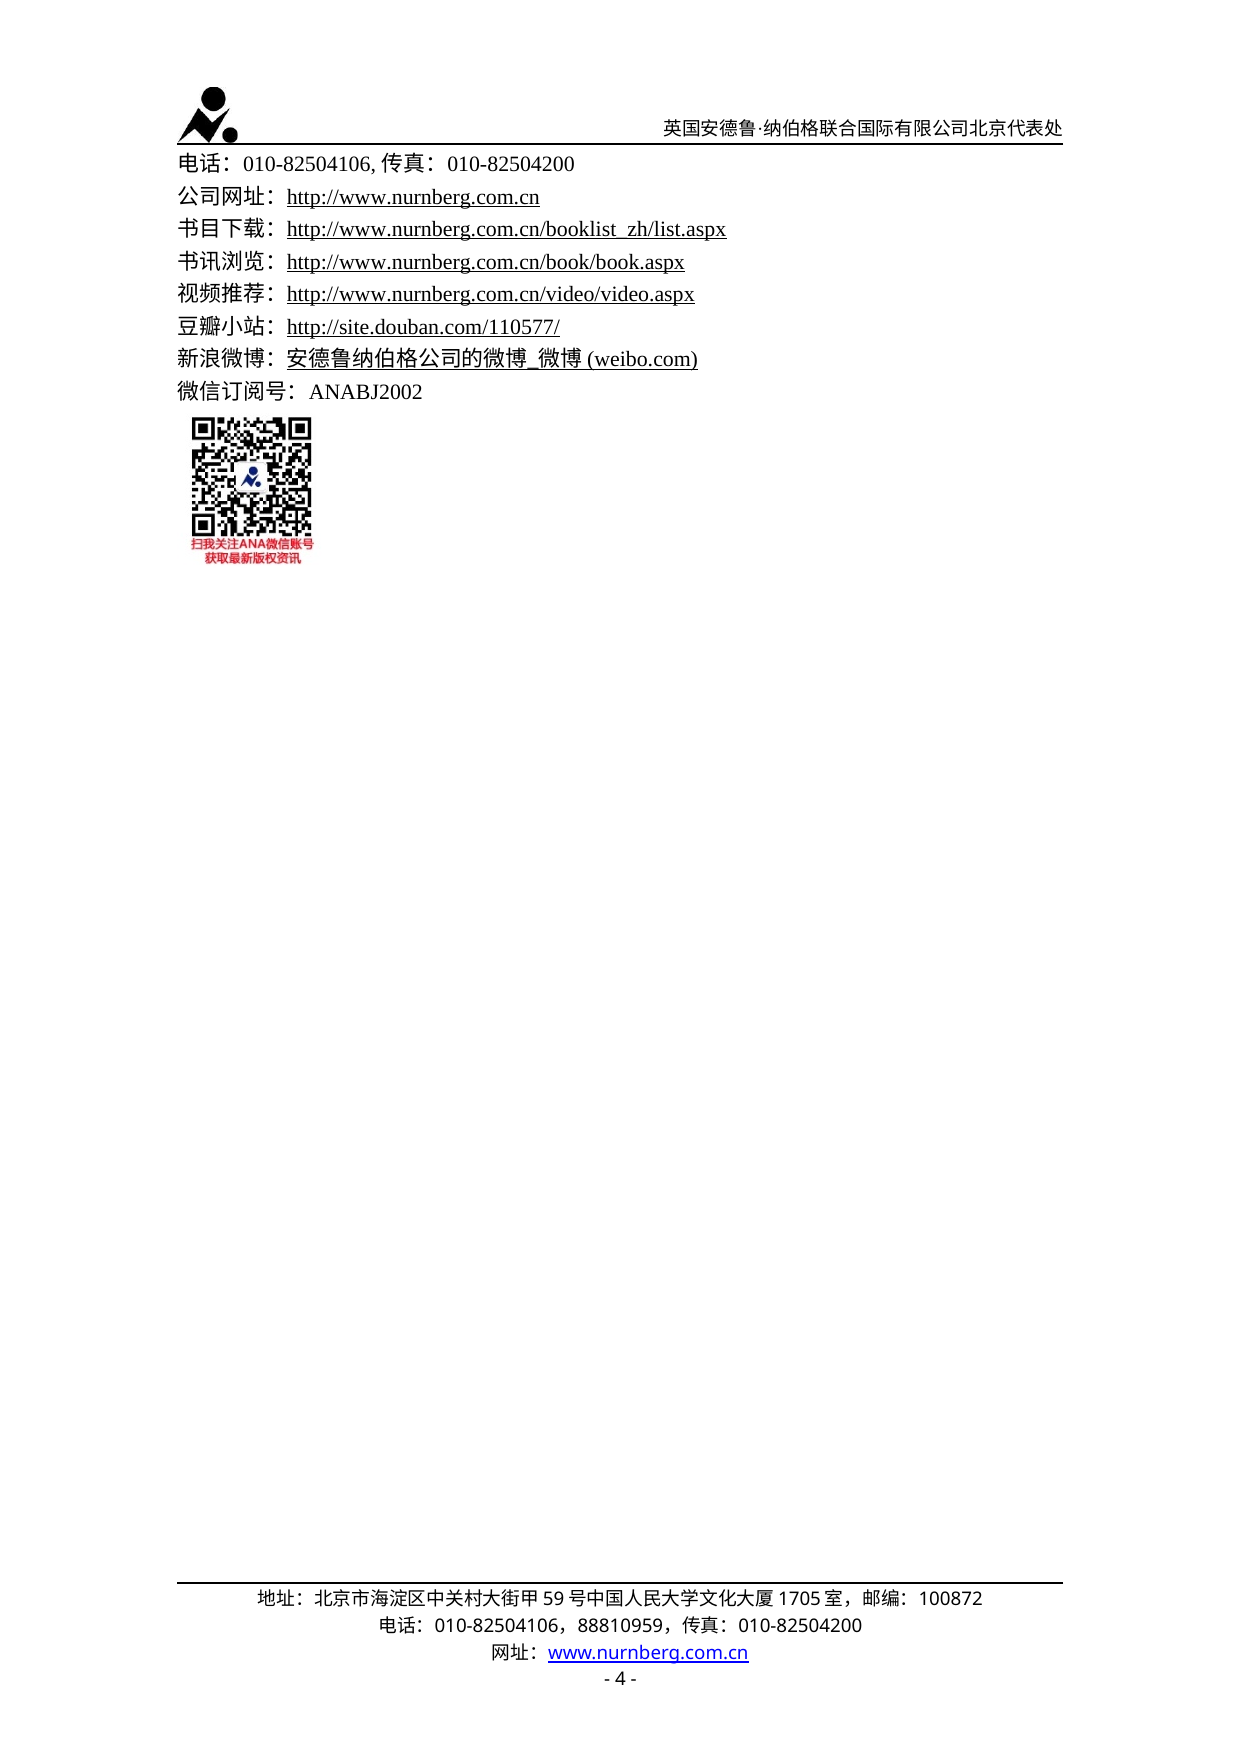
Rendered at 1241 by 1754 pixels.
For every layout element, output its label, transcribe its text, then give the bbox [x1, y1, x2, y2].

text 新浪微博：安德鲁纳伯格公司的微博_微博 (weibo.com) [177, 341, 1063, 373]
text 电话：010-82504106, 传真：010-82504200 [177, 146, 1063, 178]
text 公司网址：http://www.nurnberg.com.cn [177, 178, 1063, 211]
picture [177, 87, 238, 143]
text 书目下载：http://www.nurnberg.com.cn/booklist_zh/list.aspx [177, 211, 1063, 243]
text 视频推荐：http://www.nurnberg.com.cn/video/video.aspx [177, 276, 1063, 308]
picture [177, 406, 325, 568]
text 微信订阅号：ANABJ2002 [177, 373, 1063, 406]
text 豆瓣小站：http://site.douban.com/110577/ [177, 308, 1063, 341]
text 书讯浏览：http://www.nurnberg.com.cn/book/book.aspx [177, 243, 1063, 276]
